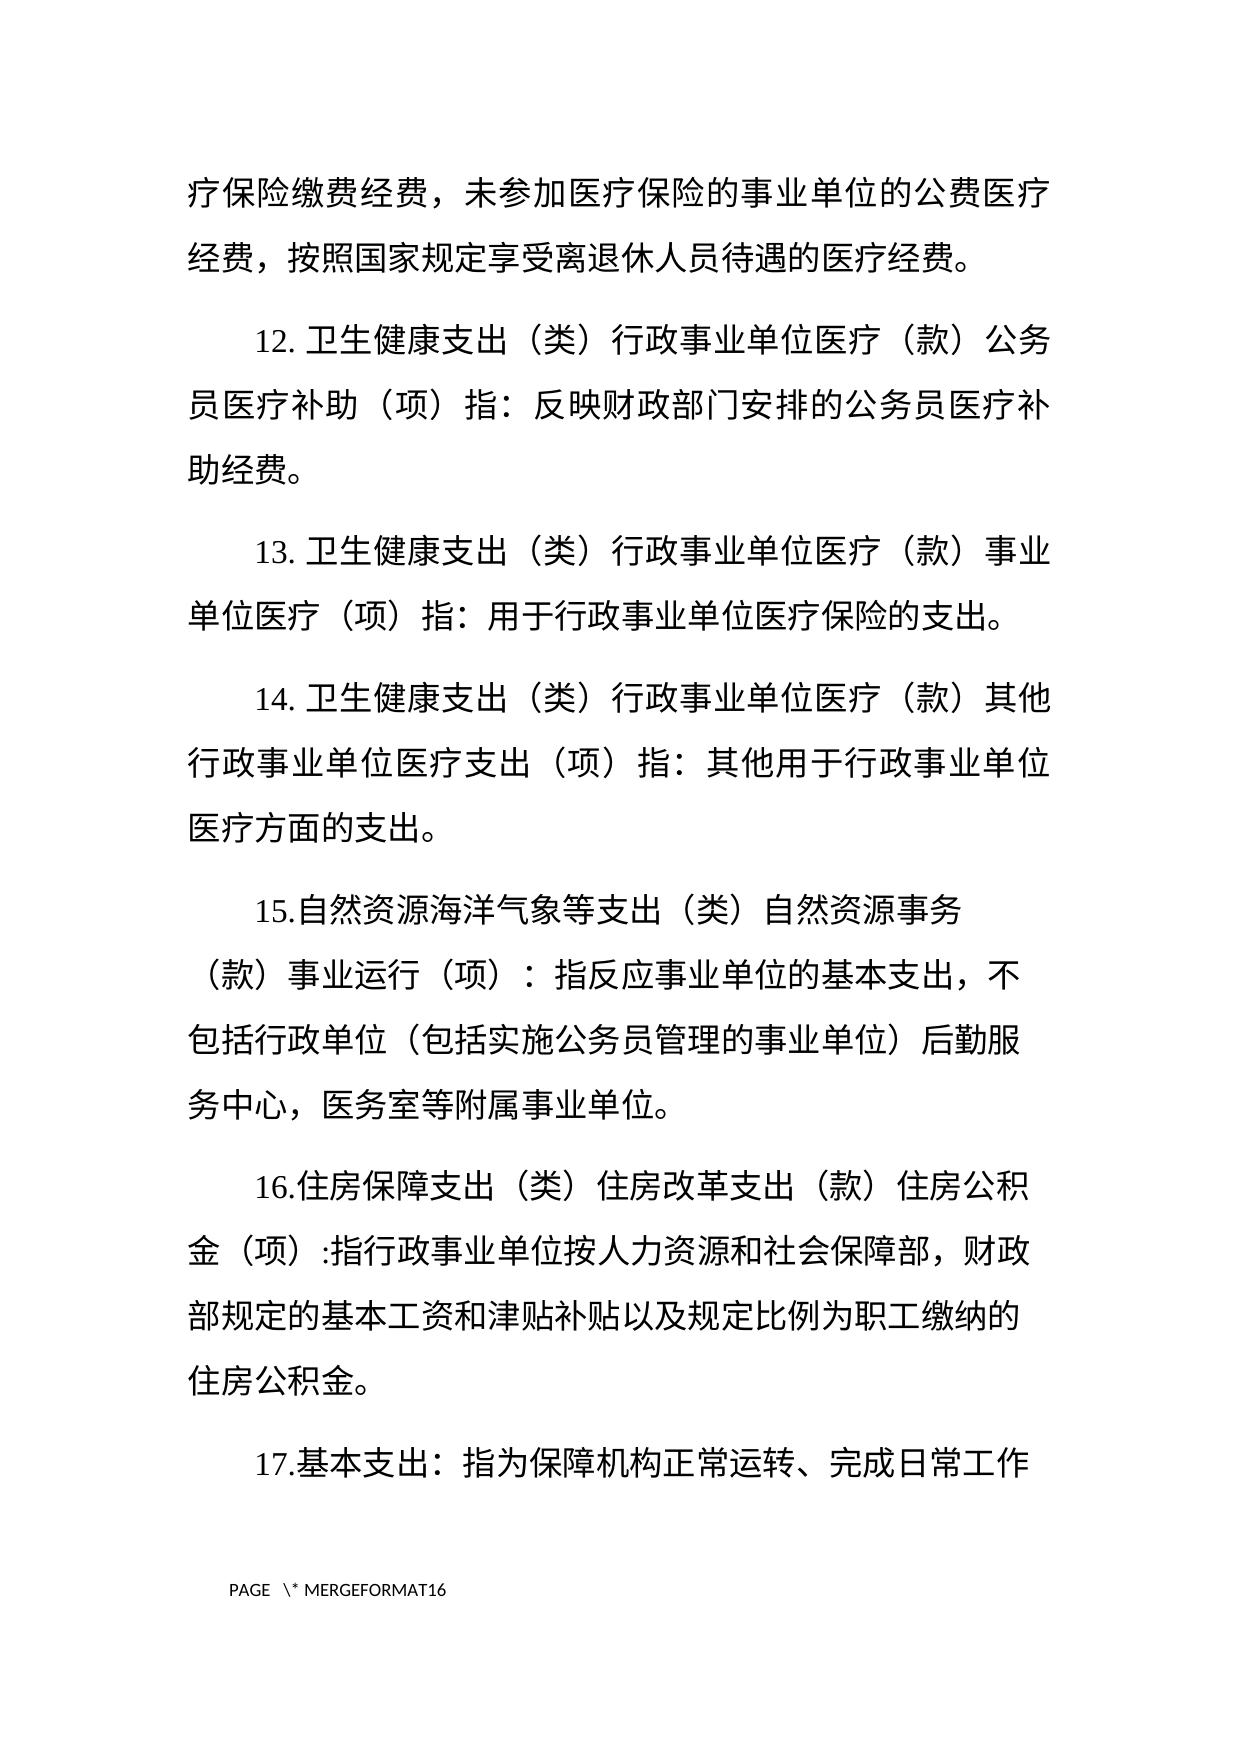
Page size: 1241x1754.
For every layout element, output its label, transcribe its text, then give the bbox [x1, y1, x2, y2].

text 16.住房保障支出（类）住房改革支出（款）住房公积金（项）:指行政事业单位按人力资源和社会保障部，财政部规定的基本工资和津贴补贴以及规定比例为职工缴纳的住房公积金。 [187, 1152, 1053, 1412]
text 14. 卫生健康支出（类）行政事业单位医疗（款）其他行政事业单位医疗支出（项）指：其他用于行政事业单位医疗方面的支出。 [187, 664, 1053, 859]
text 13. 卫生健康支出（类）行政事业单位医疗（款）事业单位医疗（项）指：用于行政事业单位医疗保险的支出。 [187, 517, 1053, 647]
text 12. 卫生健康支出（类）行政事业单位医疗（款）公务员医疗补助（项）指：反映财政部门安排的公务员医疗补助经费。 [187, 305, 1053, 500]
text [187, 1429, 1053, 1494]
text 15.自然资源海洋气象等支出（类）自然资源事务（款）事业运行（项）：指反应事业单位的基本支出，不包括行政单位（包括实施公务员管理的事业单位）后勤服务中心，医务室等附属事业单位。 [187, 875, 1053, 1135]
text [187, 159, 1053, 289]
